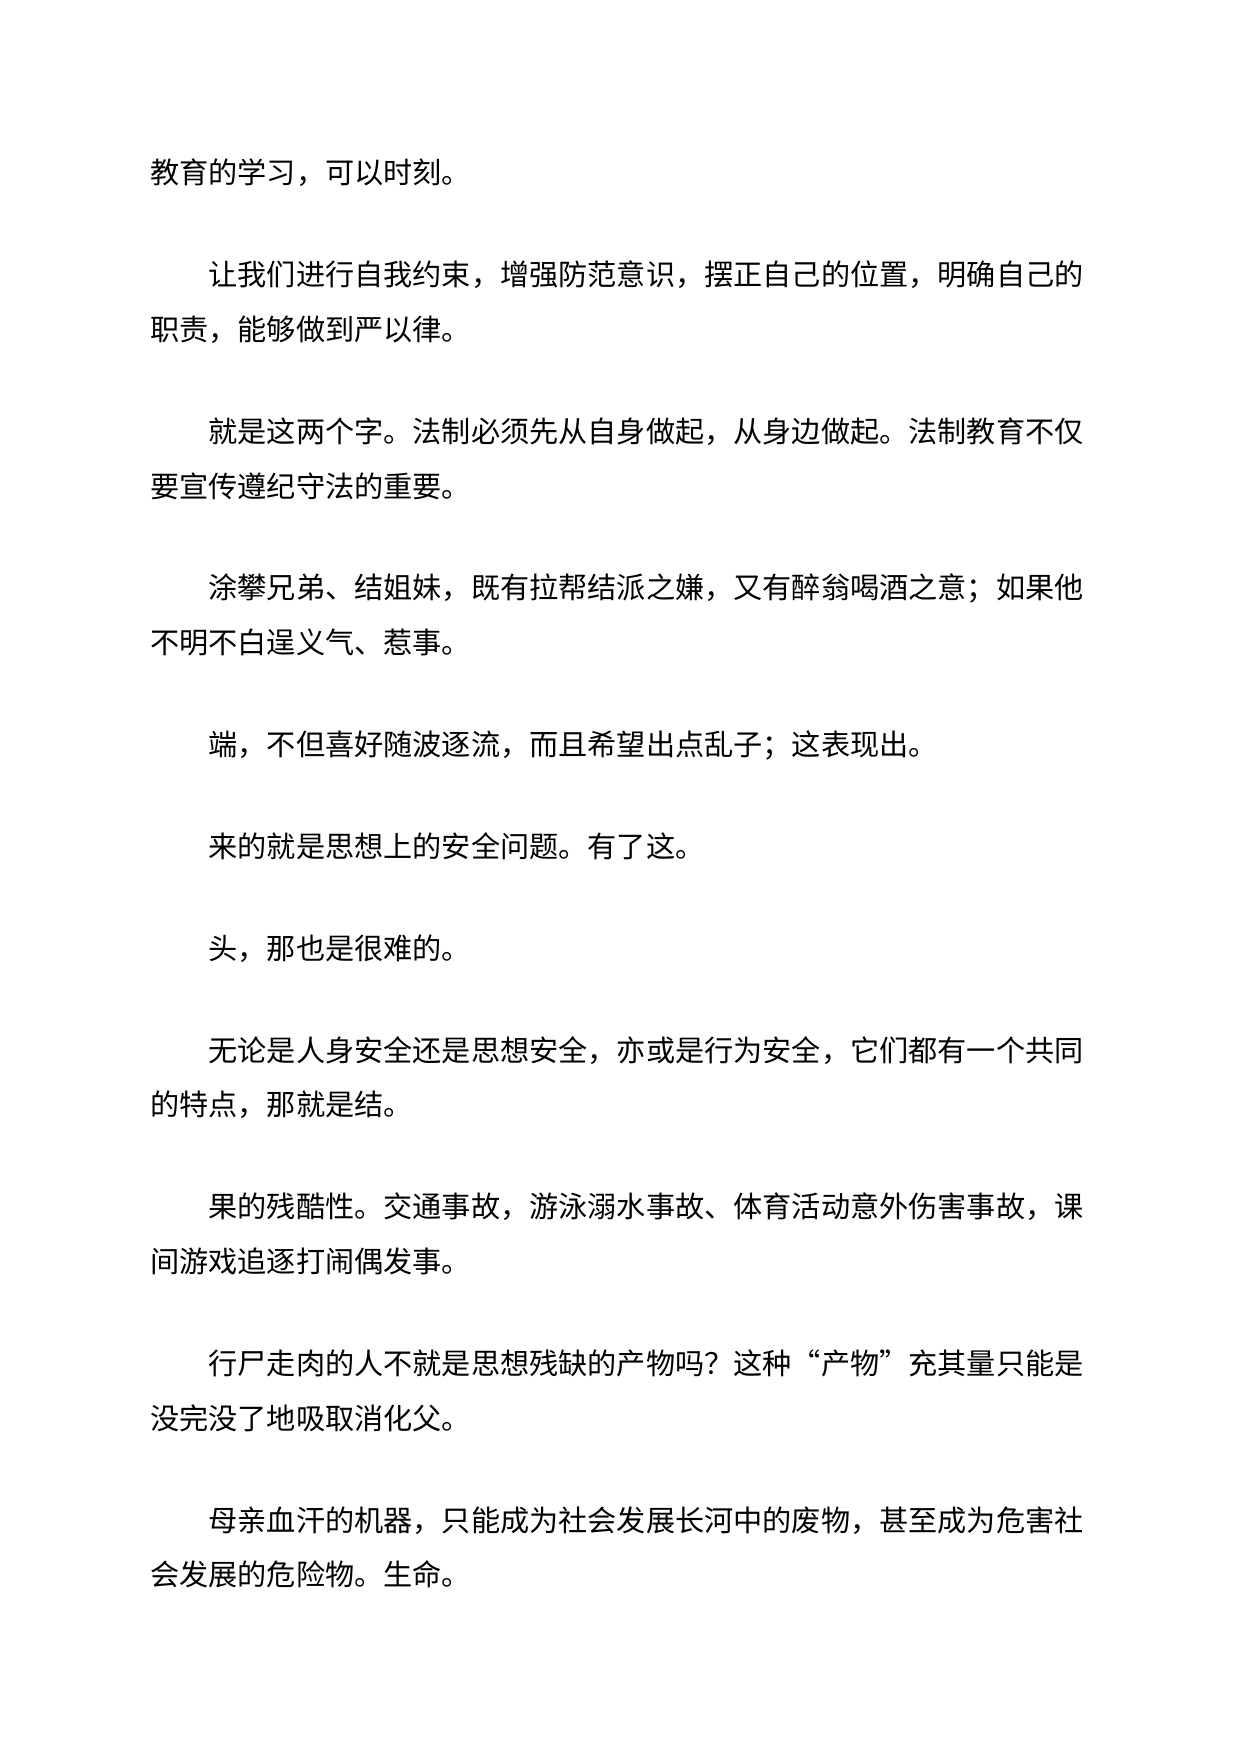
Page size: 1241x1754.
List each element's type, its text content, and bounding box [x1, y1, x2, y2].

text 无论是人身安全还是思想安全，亦或是行为安全，它们都有一个共同的特点，那就是结。 [150, 1027, 1090, 1124]
text 果的残酷性。交通事故，游泳溺水事故、体育活动意外伤害事故，课间游戏追逐打闹偶发事。 [150, 1184, 1090, 1281]
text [150, 150, 1090, 192]
text 行尸走肉的人不就是思想残缺的产物吗？这种“产物”充其量只能是没完没了地吸取消化父。 [150, 1340, 1090, 1438]
text 端，不但喜好随波逐流，而且希望出点乱子；这表现出。 [150, 722, 1090, 764]
text 来的就是思想上的安全问题。有了这。 [150, 823, 1090, 866]
text 涂攀兄弟、结姐妹，既有拉帮结派之嫌，又有醉翁喝酒之意；如果他不明不白逞义气、惹事。 [150, 565, 1090, 662]
text 让我们进行自我约束，增强防范意识，摆正自己的位置，明确自己的职责，能够做到严以律。 [150, 252, 1090, 349]
text 就是这两个字。法制必须先从自身做起，从身边做起。法制教育不仅要宣传遵纪守法的重要。 [150, 408, 1090, 506]
text 头，那也是很难的。 [150, 925, 1090, 968]
text 母亲血汗的机器，只能成为社会发展长河中的废物，甚至成为危害社会发展的危险物。生命。 [150, 1497, 1090, 1594]
